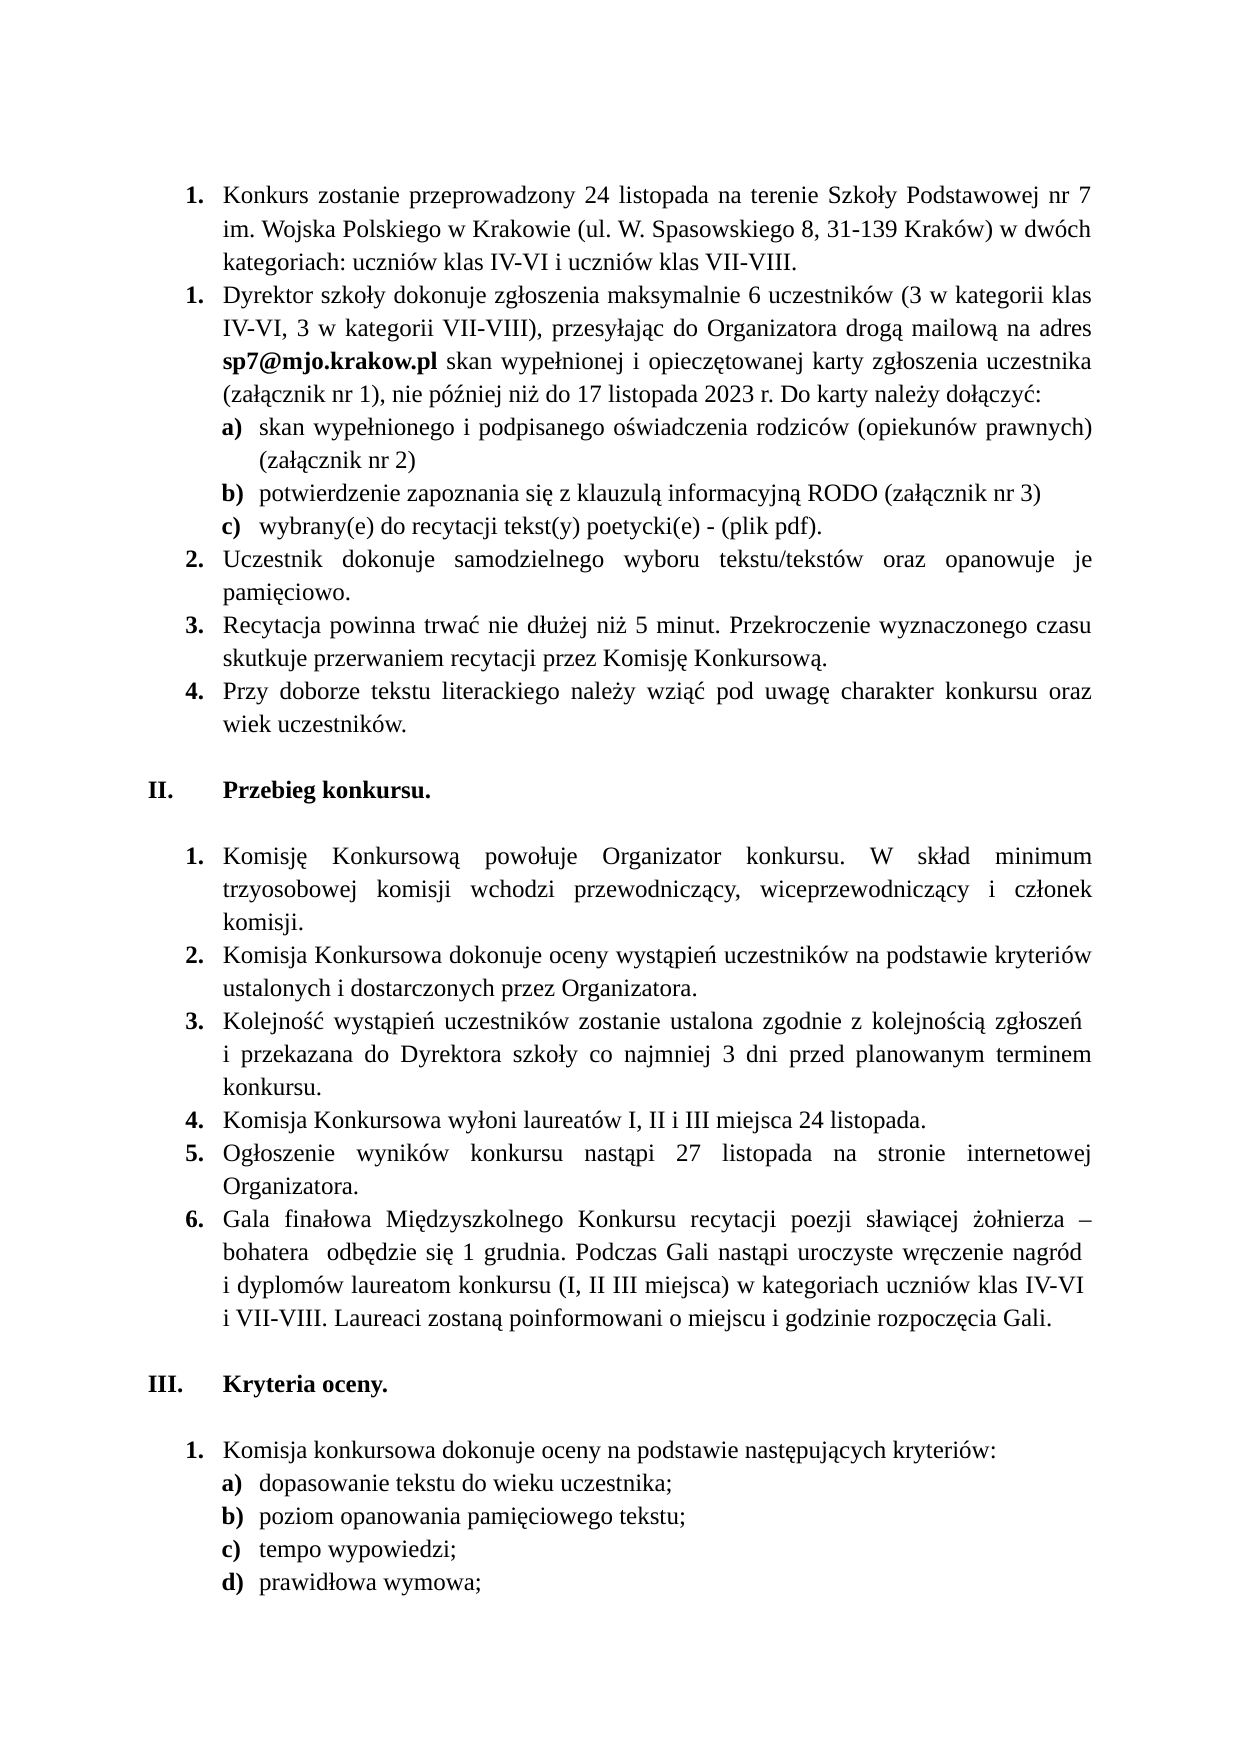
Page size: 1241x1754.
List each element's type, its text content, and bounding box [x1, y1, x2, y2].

list Komisja Konkursowa dokonuje oceny wystąpień uczestników na podstawie kryteriów ustalonych i dostarczonych przez Organizatora. [185, 940, 1093, 1002]
list Ogłoszenie wyników konkursu nastąpi 27 listopada na stronie internetowej Organizatora. [185, 1138, 1093, 1200]
list Kryteria oceny. [148, 1369, 1093, 1398]
list Konkurs zostanie przeprowadzony 24 listopada na terenie Szkoły Podstawowej nr 7 im. Wojska Polskiego w Krakowie (ul. W. Spasowskiego 8, 31-139 Kraków) w dwóch kategoriach: uczniów klas IV-VI i uczniów klas VII-VIII. [185, 181, 1093, 275]
list potwierdzenie zapoznania się z klauzulą informacyjną RODO (załącznik nr 3) [221, 478, 1093, 507]
list Dyrektor szkoły dokonuje zgłoszenia maksymalnie 6 uczestników (3 w kategorii klas IV-VI, 3 w kategorii VII-VIII), przesyłając do Organizatora drogą mailową na adres sp7@mjo.krakow.pl skan wypełnionej i opieczętowanej karty zgłoszenia uczestnika (załącznik nr 1), nie później niż do 17 listopada 2023 r. Do karty należy dołączyć: [185, 280, 1093, 407]
list tempo wypowiedzi; [221, 1534, 1093, 1563]
list prawidłowa wymowa; [221, 1567, 1093, 1596]
list Komisja konkursowa dokonuje oceny na podstawie następujących kryteriów: [185, 1435, 1093, 1464]
list wybrany(e) do recytacji tekst(y) poetycki(e) - (plik pdf). [221, 511, 1093, 539]
list Recytacja powinna trwać nie dłużej niż 5 minut. Przekroczenie wyznaczonego czasu skutkuje przerwaniem recytacji przez Komisję Konkursową. [185, 610, 1093, 672]
list Kolejność wystąpień uczestników zostanie ustalona zgodnie z kolejnością zgłoszeń i przekazana do Dyrektora szkoły co najmniej 3 dni przed planowanym terminem konkursu. [185, 1006, 1093, 1101]
list Przebieg konkursu. [148, 775, 1093, 804]
list Uczestnik dokonuje samodzielnego wyboru tekstu/tekstów oraz opanowuje je pamięciowo. [185, 544, 1093, 606]
list Komisję Konkursową powołuje Organizator konkursu. W skład minimum trzyosobowej komisji wchodzi przewodniczący, wiceprzewodniczący i członek komisji. [185, 841, 1093, 936]
list dopasowanie tekstu do wieku uczestnika; [221, 1468, 1093, 1497]
list skan wypełnionego i podpisanego oświadczenia rodziców (opiekunów prawnych) (załącznik nr 2) [221, 412, 1093, 473]
list poziom opanowania pamięciowego tekstu; [221, 1501, 1093, 1530]
list Przy doborze tekstu literackiego należy wziąć pod uwagę charakter konkursu oraz wiek uczestników. [185, 676, 1093, 738]
list Komisja Konkursowa wyłoni laureatów I, II i III miejsca 24 listopada. [185, 1105, 1093, 1134]
list Gala finałowa Międzyszkolnego Konkursu recytacji poezji sławiącej żołnierza – bohatera odbędzie się 1 grudnia. Podczas Gali nastąpi uroczyste wręczenie nagród i dyplomów laureatom konkursu (I, II III miejsca) w kategoriach uczniów klas IV-VI i VII-VIII. Laureaci zostaną poinformowani o miejscu i godzinie rozpoczęcia Gali. [185, 1204, 1093, 1332]
